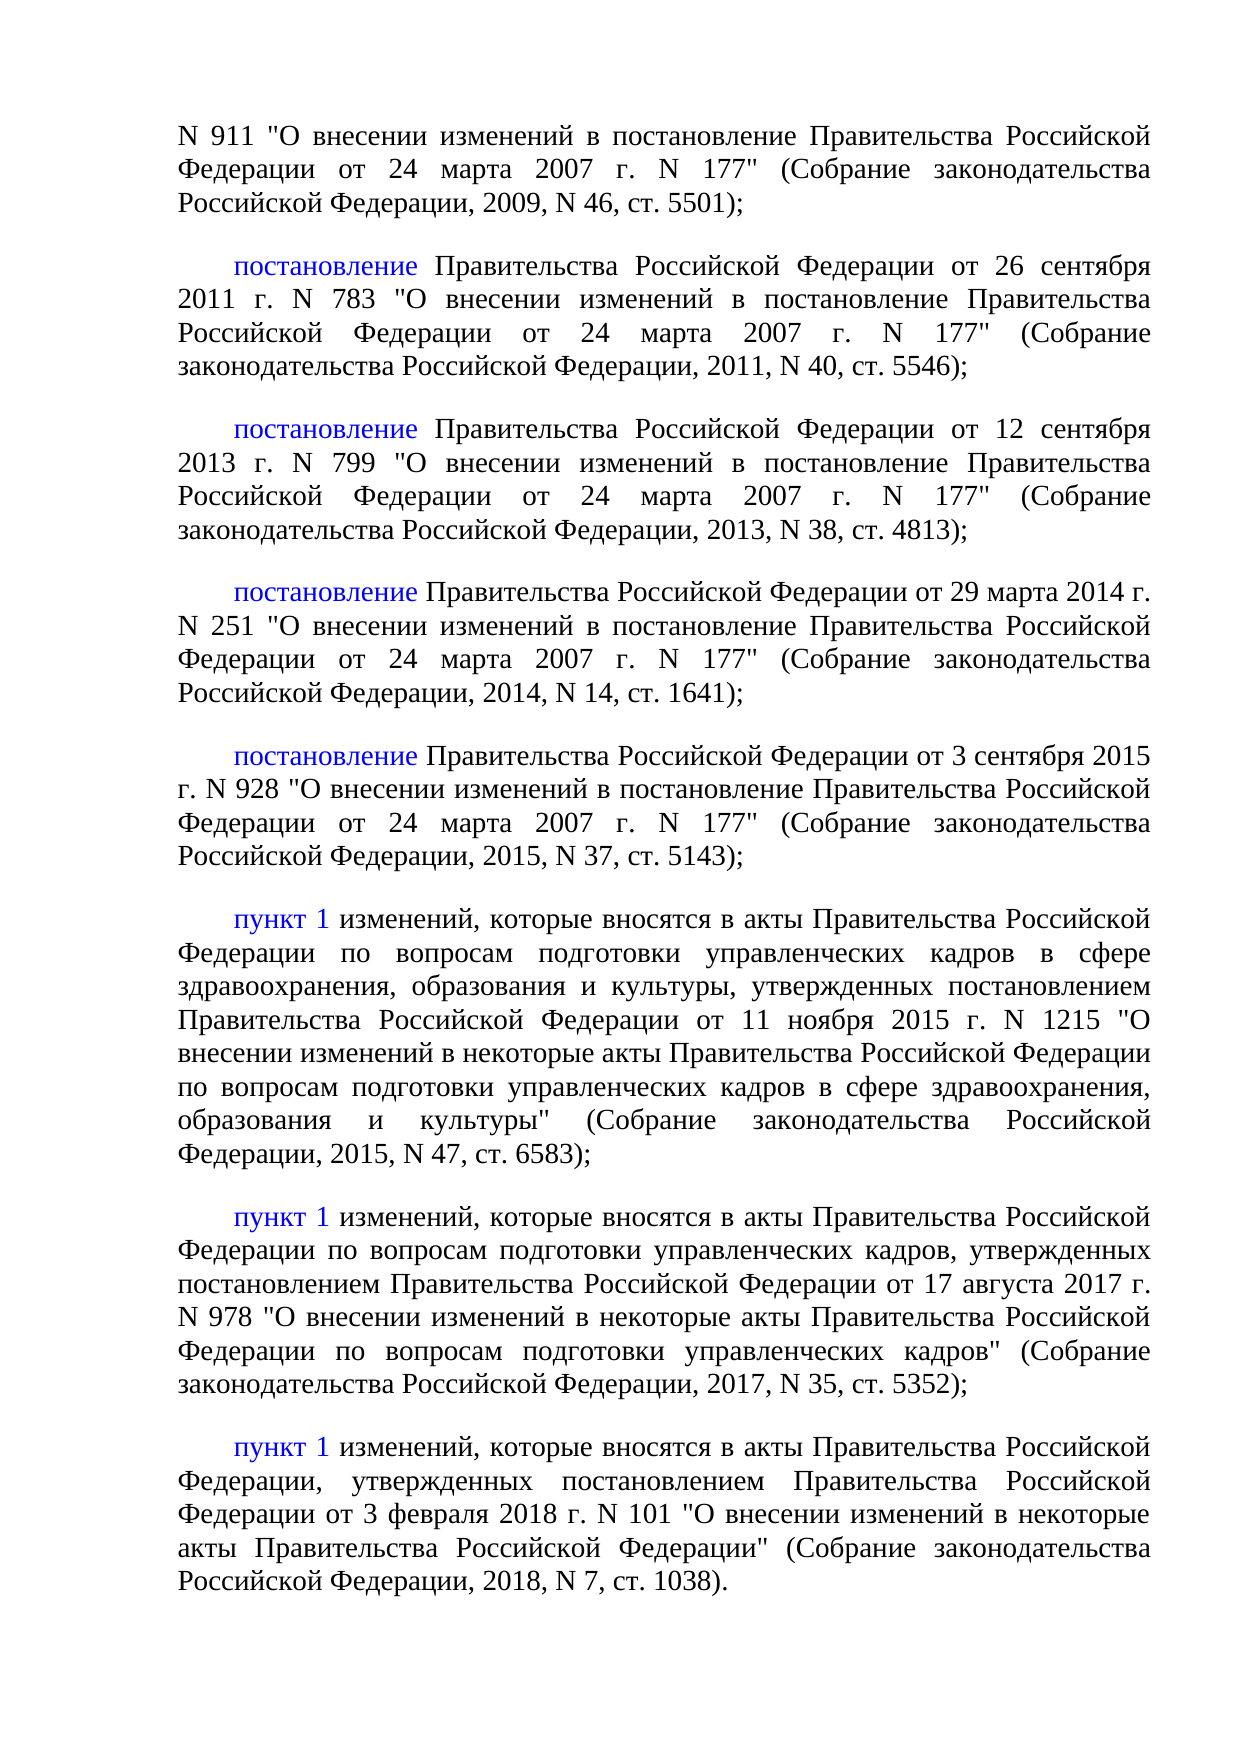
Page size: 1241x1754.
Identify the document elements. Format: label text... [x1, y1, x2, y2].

text постановление Правительства Российской Федерации от 29 марта 2014 г. N 251 "О внесении изменений в постановление Правительства Российской Федерации от 24 марта 2007 г. N 177" (Собрание законодательства Российской Федерации, 2014, N 14, ст. 1641); [177, 574, 1152, 709]
text пункт 1 изменений, которые вносятся в акты Правительства Российской Федерации по вопросам подготовки управленческих кадров, утвержденных постановлением Правительства Российской Федерации от 17 августа 2017 г. N 978 "О внесении изменений в некоторые акты Правительства Российской Федерации по вопросам подготовки управленческих кадров" (Собрание законодательства Российской Федерации, 2017, N 35, ст. 5352); [177, 1199, 1152, 1400]
text пункт 1 изменений, которые вносятся в акты Правительства Российской Федерации, утвержденных постановлением Правительства Российской Федерации от 3 февраля 2018 г. N 101 "О внесении изменений в некоторые акты Правительства Российской Федерации" (Собрание законодательства Российской Федерации, 2018, N 7, ст. 1038). [177, 1429, 1152, 1597]
text постановление Правительства Российской Федерации от 3 сентября 2015 г. N 928 "О внесении изменений в постановление Правительства Российской Федерации от 24 марта 2007 г. N 177" (Собрание законодательства Российской Федерации, 2015, N 37, ст. 5143); [177, 738, 1152, 872]
text постановление Правительства Российской Федерации от 26 сентября 2011 г. N 783 "О внесении изменений в постановление Правительства Российской Федерации от 24 марта 2007 г. N 177" (Собрание законодательства Российской Федерации, 2011, N 40, ст. 5546); [177, 248, 1152, 382]
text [177, 118, 1152, 219]
text пункт 1 изменений, которые вносятся в акты Правительства Российской Федерации по вопросам подготовки управленческих кадров в сфере здравоохранения, образования и культуры, утвержденных постановлением Правительства Российской Федерации от 11 ноября 2015 г. N 1215 "О внесении изменений в некоторые акты Правительства Российской Федерации по вопросам подготовки управленческих кадров в сфере здравоохранения, образования и культуры" (Собрание законодательства Российской Федерации, 2015, N 47, ст. 6583); [177, 901, 1152, 1169]
text постановление Правительства Российской Федерации от 12 сентября 2013 г. N 799 "О внесении изменений в постановление Правительства Российской Федерации от 24 марта 2007 г. N 177" (Собрание законодательства Российской Федерации, 2013, N 38, ст. 4813); [177, 411, 1152, 545]
